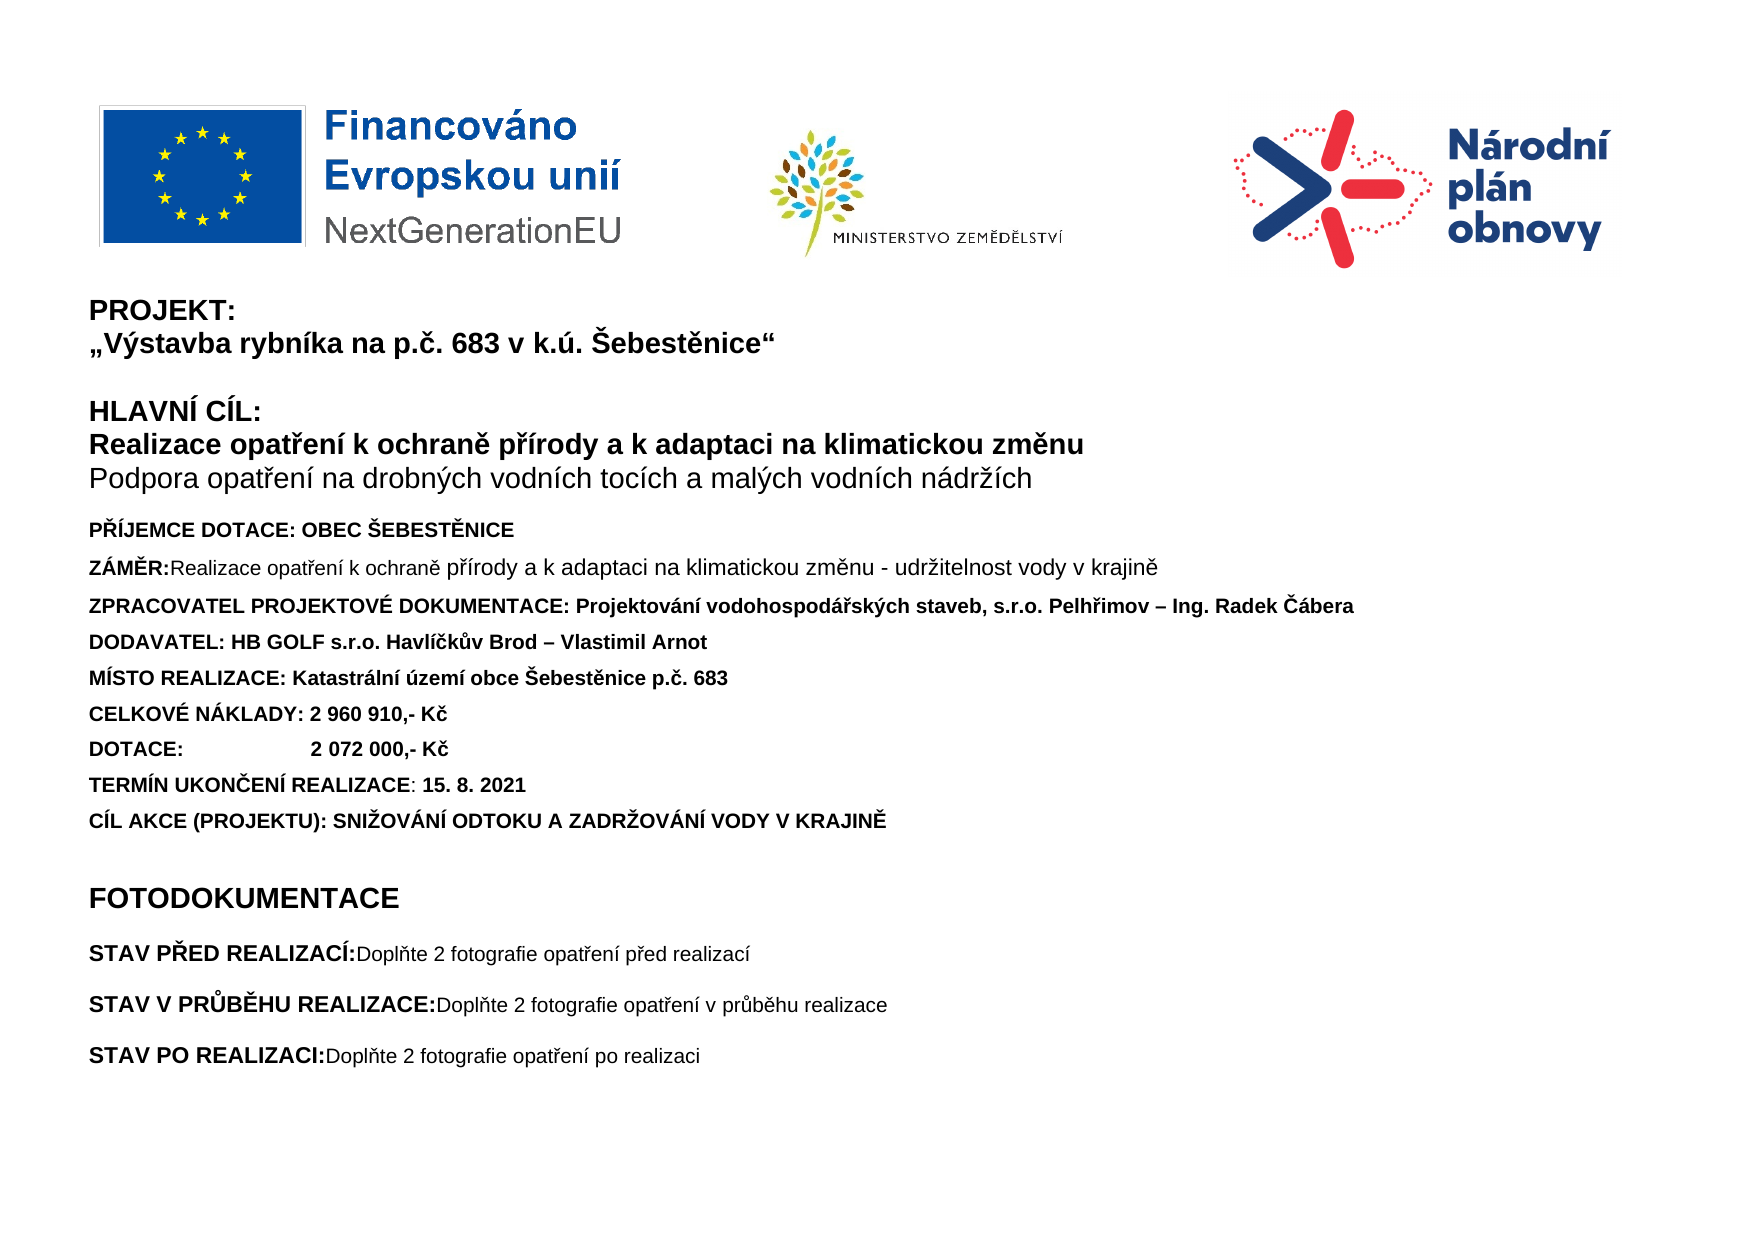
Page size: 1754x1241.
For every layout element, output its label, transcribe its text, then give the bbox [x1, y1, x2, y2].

text STAV PO REALIZACI:Doplňte 2 fotografie opatření po realizaci [89, 1042, 1665, 1069]
text DODAVATEL: HB GOLF s.r.o. Havlíčkův Brod – Vlastimil Arnot [89, 629, 1665, 653]
text Cíl akce (projektu): Snižování odtoku a zadržování vody v krajině [89, 809, 1665, 833]
text ZPRACOVATEL PROJEKTOVÉ DOKUMENTACE: Projektování vodohospodářských staveb, s.r.o. Pelhřimov – Ing. Radek Čábera [89, 593, 1665, 617]
text HLAVNÍ CÍL: [89, 393, 1665, 427]
text MÍSTO REALIZACE: Katastrální území obce Šebestěnice p.č. 683 [89, 665, 1665, 689]
picture [1228, 91, 1622, 277]
text STAV V PRŮBĚHU REALIZACE:Doplňte 2 fotografie opatření v průběhu realizace [89, 991, 1665, 1018]
text „Výstavba rybníka na p.č. 683 v k.ú. Šebestěnice“ [89, 326, 1665, 360]
text STAV PŘED REALIZACÍ:Doplňte 2 fotografie opatření před realizací [89, 940, 1665, 967]
text ZÁMĚR:Realizace opatření k ochraně přírody a k adaptaci na klimatickou změnu - udržitelnost vody v krajině [89, 554, 1665, 580]
text dotace: 2 072 000,- Kč [89, 737, 1665, 761]
text PŘÍJEMCE DOTACE: OBEC ŠEBESTĚNICE [89, 518, 1665, 542]
text CELKOVÉ náklady: 2 960 910,- Kč [89, 701, 1665, 725]
text PROJEKT: [89, 293, 1665, 326]
text Podpora opatření na drobných vodních tocích a malých vodních nádržích [89, 461, 1665, 494]
text FOTODOKUMENTACE [89, 881, 1665, 914]
picture [88, 88, 659, 260]
picture [723, 104, 1108, 277]
text Realizace opatření k ochraně přírody a k adaptaci na klimatickou změnu [89, 427, 1665, 461]
text TERMÍN UKONČENÍ REALIZACE: 15. 8. 2021 [89, 773, 1665, 797]
